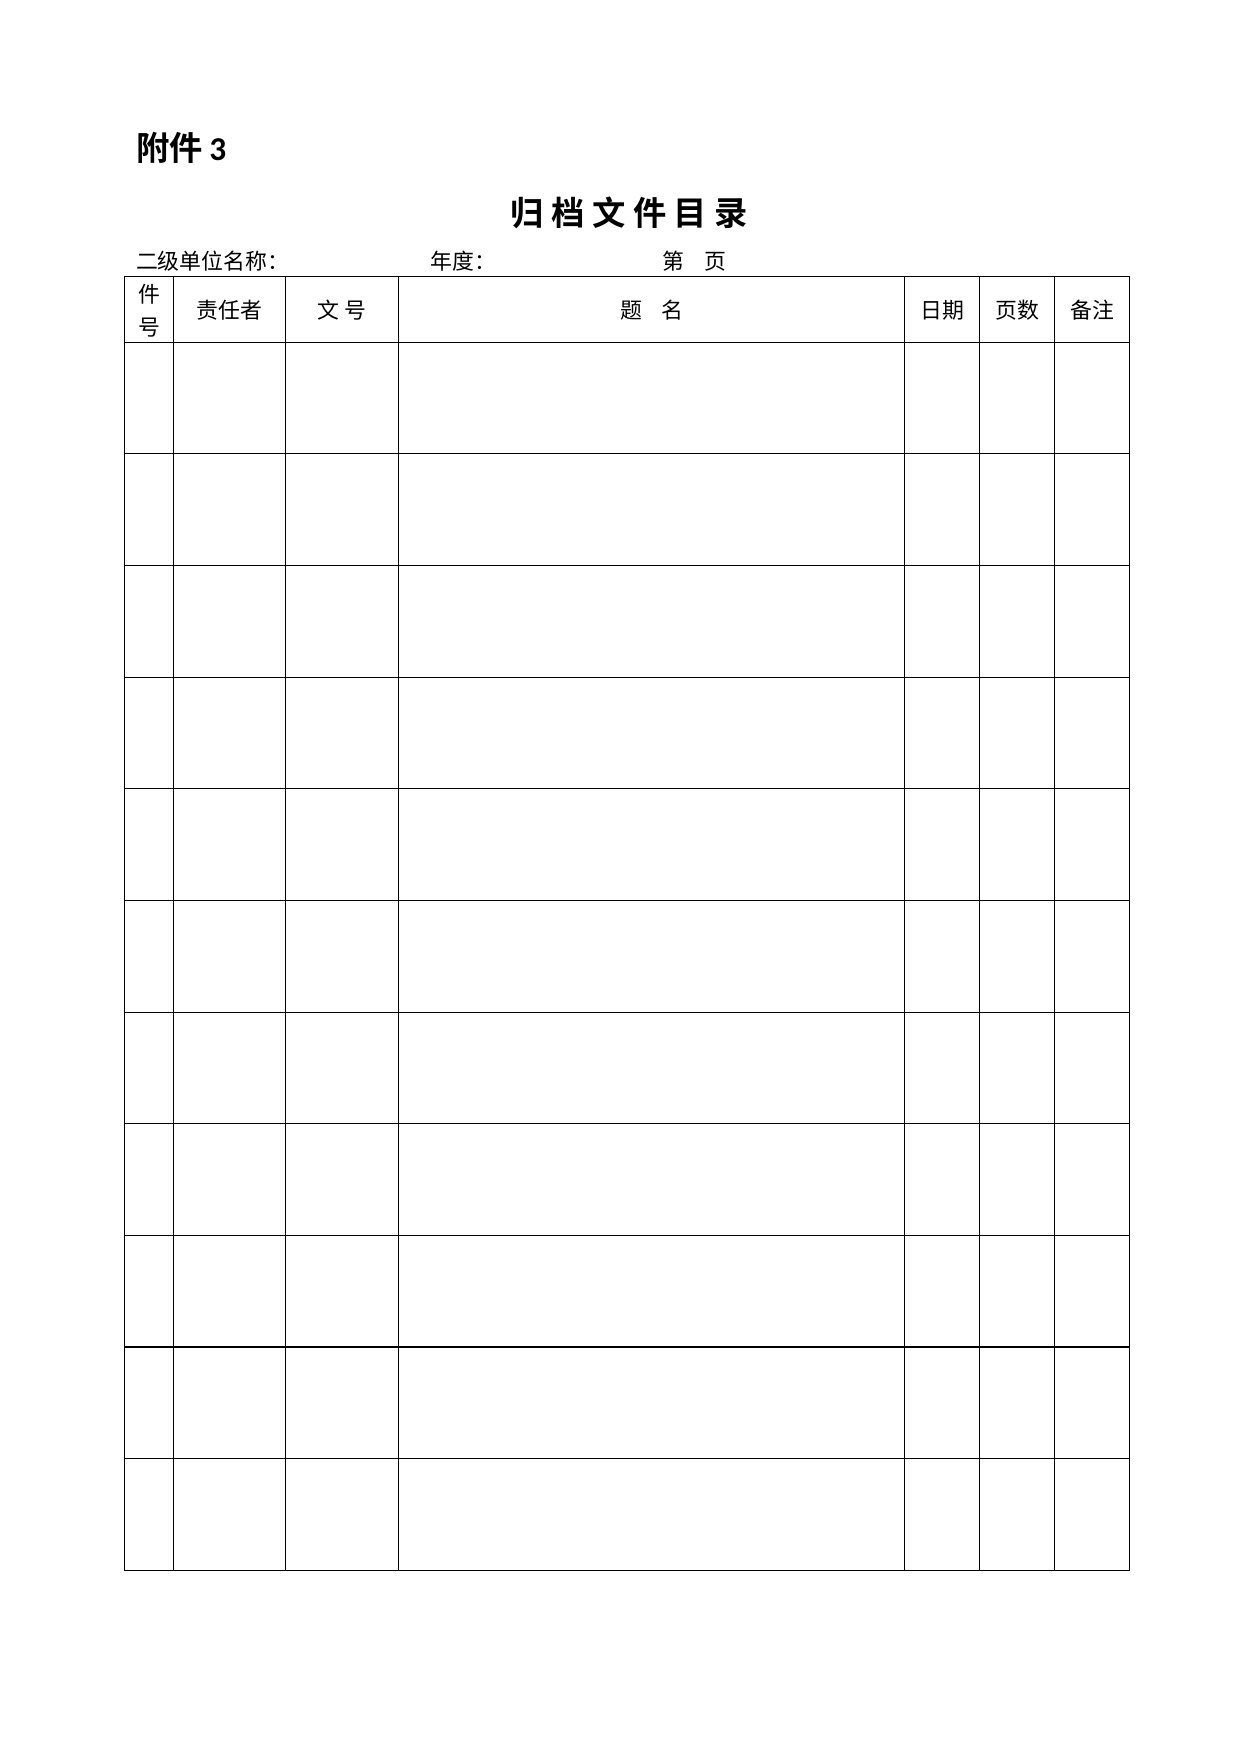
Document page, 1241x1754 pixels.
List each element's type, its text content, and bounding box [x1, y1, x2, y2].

table_cell [1055, 1236, 1129, 1346]
table_cell [980, 1459, 1054, 1569]
table_cell [286, 454, 398, 565]
table_cell [174, 1013, 285, 1123]
text 附件3 [136, 113, 1122, 178]
table_header 备注 [1055, 277, 1129, 342]
table_cell [174, 789, 285, 900]
table_cell [1055, 678, 1129, 788]
table_cell [174, 566, 285, 677]
table_cell [399, 566, 904, 677]
table_cell [980, 343, 1054, 453]
table_cell [125, 1348, 173, 1458]
table_cell [905, 1236, 979, 1346]
table_header 页数 [980, 277, 1054, 342]
table_cell [980, 678, 1054, 788]
table_header 文 号 [286, 277, 398, 342]
table_cell [399, 1013, 904, 1123]
table_cell [399, 454, 904, 565]
table_cell [1055, 343, 1129, 453]
table_cell [286, 1348, 398, 1458]
table_cell [980, 789, 1054, 900]
table_cell [399, 1459, 904, 1569]
table_cell [1055, 789, 1129, 900]
table_cell [905, 1124, 979, 1235]
table_cell [905, 789, 979, 900]
table_cell [980, 901, 1054, 1012]
table_cell [174, 1236, 285, 1346]
table_cell [286, 1236, 398, 1346]
table_cell [905, 1459, 979, 1569]
table_cell [125, 678, 173, 788]
table_cell [174, 1459, 285, 1569]
table_cell [174, 1124, 285, 1235]
table_cell [905, 566, 979, 677]
table_cell [399, 1236, 904, 1346]
table_cell [125, 1124, 173, 1235]
table_cell [1055, 901, 1129, 1012]
table_cell [399, 1348, 904, 1458]
table_cell [980, 1236, 1054, 1346]
table_cell [399, 678, 904, 788]
table_cell [905, 901, 979, 1012]
table_cell [1055, 454, 1129, 565]
table_header 日期 [905, 277, 979, 342]
table_cell [125, 901, 173, 1012]
table_cell [399, 901, 904, 1012]
table_cell [980, 1124, 1054, 1235]
table_cell [125, 1236, 173, 1346]
table_cell [980, 454, 1054, 565]
table_cell [286, 678, 398, 788]
table_cell [980, 1013, 1054, 1123]
table_cell [174, 343, 285, 453]
table_cell [905, 1348, 979, 1458]
table_cell [905, 343, 979, 453]
text 二级单位名称： 年度： 第 页 [136, 243, 1122, 276]
table_cell [980, 566, 1054, 677]
table_cell [286, 1013, 398, 1123]
table_cell [1055, 1459, 1129, 1569]
table_cell [1055, 566, 1129, 677]
table_cell [125, 343, 173, 453]
table_cell [980, 1348, 1054, 1458]
table_cell [286, 343, 398, 453]
table_cell [125, 566, 173, 677]
table_cell [286, 1459, 398, 1569]
table_header 件号 [125, 277, 173, 342]
table_cell [125, 454, 173, 565]
table_cell [1055, 1124, 1129, 1235]
table_cell [125, 789, 173, 900]
table_cell [174, 901, 285, 1012]
table_cell [399, 1124, 904, 1235]
table_cell [125, 1459, 173, 1569]
table_cell [286, 1124, 398, 1235]
table_cell [399, 343, 904, 453]
table_header 题 名 [399, 277, 904, 342]
table_cell [1055, 1348, 1129, 1458]
text 归 档 文 件 目 录 [136, 178, 1122, 243]
table_cell [905, 454, 979, 565]
table_cell [286, 789, 398, 900]
table_cell [286, 566, 398, 677]
table_cell [905, 1013, 979, 1123]
table_cell [286, 901, 398, 1012]
table_cell [174, 678, 285, 788]
table_cell [174, 1348, 285, 1458]
table_cell [1055, 1013, 1129, 1123]
table_cell [174, 454, 285, 565]
table_cell [905, 678, 979, 788]
table_header 责任者 [174, 277, 285, 342]
table_cell [125, 1013, 173, 1123]
table_cell [399, 789, 904, 900]
